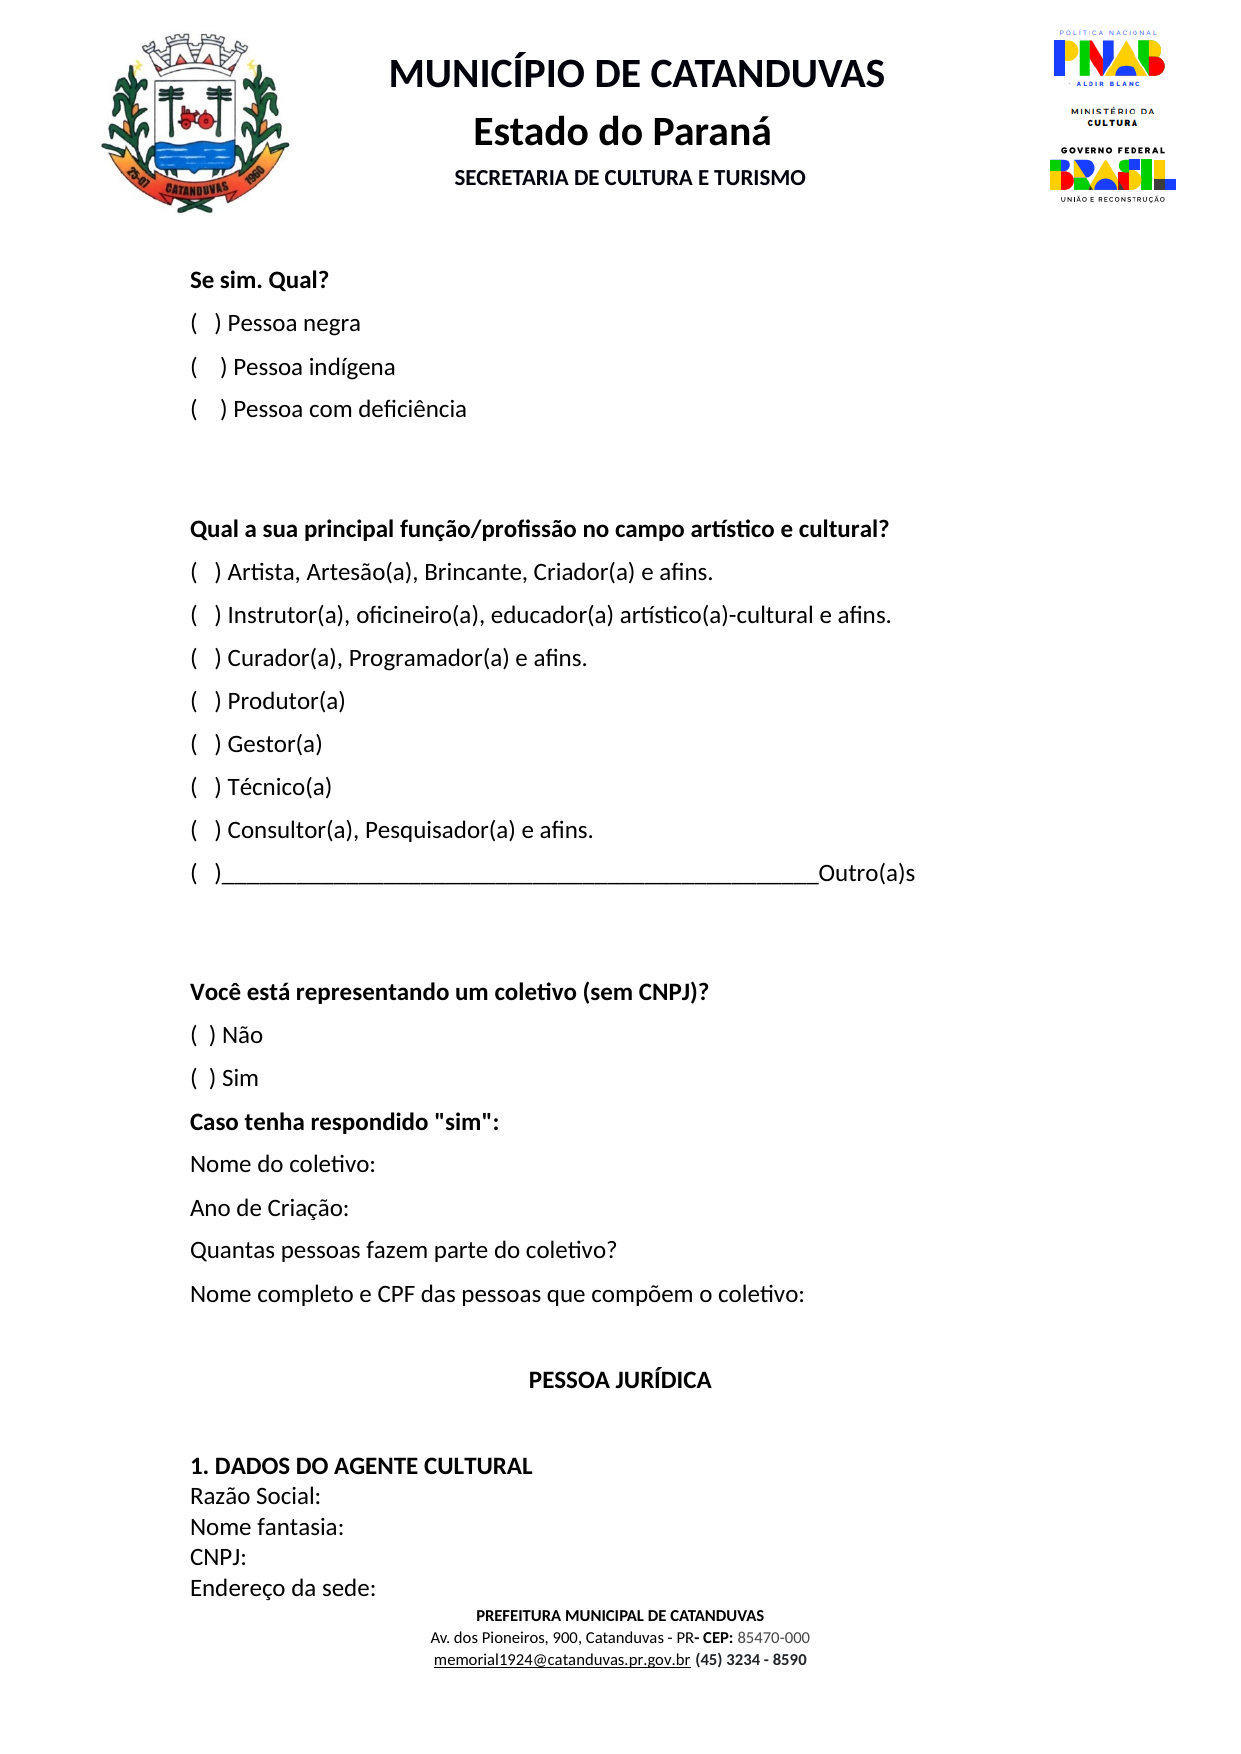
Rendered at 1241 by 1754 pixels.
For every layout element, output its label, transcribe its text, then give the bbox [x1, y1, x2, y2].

text ( ) Consultor(a), Pesquisador(a) e afins. [190, 814, 1051, 845]
text ( ) Pessoa indígena [190, 351, 1051, 381]
text Caso tenha respondido "sim": [190, 1106, 1051, 1136]
text Você está representando um coletivo (sem CNPJ)? [190, 977, 1051, 1007]
picture [1044, 20, 1180, 207]
text ( ) Pessoa com deficiência [190, 394, 1051, 424]
text Nome do coletivo: [190, 1149, 1051, 1179]
text ( ) Técnico(a) [190, 771, 1051, 802]
text PESSOA JURÍDICA [190, 1364, 1051, 1394]
text ( ) Gestor(a) [190, 728, 1051, 759]
text Se sim. Qual? [190, 264, 1051, 295]
text ( ) Pessoa negra [190, 308, 1051, 338]
text ( ) Artista, Artesão(a), Brincante, Criador(a) e afins. [190, 556, 1051, 587]
text Quantas pessoas fazem parte do coletivo? [190, 1235, 1051, 1265]
text 1. DADOS DO AGENTE CULTURAL [190, 1450, 1051, 1480]
text ( ) Curador(a), Programador(a) e afins. [190, 642, 1051, 673]
text ( ) Instrutor(a), oficineiro(a), educador(a) artístico(a)-cultural e afins. [190, 599, 1051, 629]
text Qual a sua principal função/profissão no campo artístico e cultural? [190, 513, 1051, 543]
text ( )________________________________________________Outro(a)s [190, 857, 1051, 888]
text ( ) Não [190, 1019, 1051, 1050]
picture [86, 15, 309, 225]
text Nome completo e CPF das pessoas que compõem o coletivo: [190, 1278, 1051, 1308]
text ( ) Sim [190, 1063, 1051, 1093]
text Razão Social: [190, 1480, 1051, 1511]
text CNPJ: [190, 1541, 1051, 1572]
text ( ) Produtor(a) [190, 685, 1051, 716]
text Nome fantasia: [190, 1511, 1051, 1541]
text Endereço da sede: [190, 1572, 1051, 1602]
text Ano de Criação: [190, 1192, 1051, 1222]
